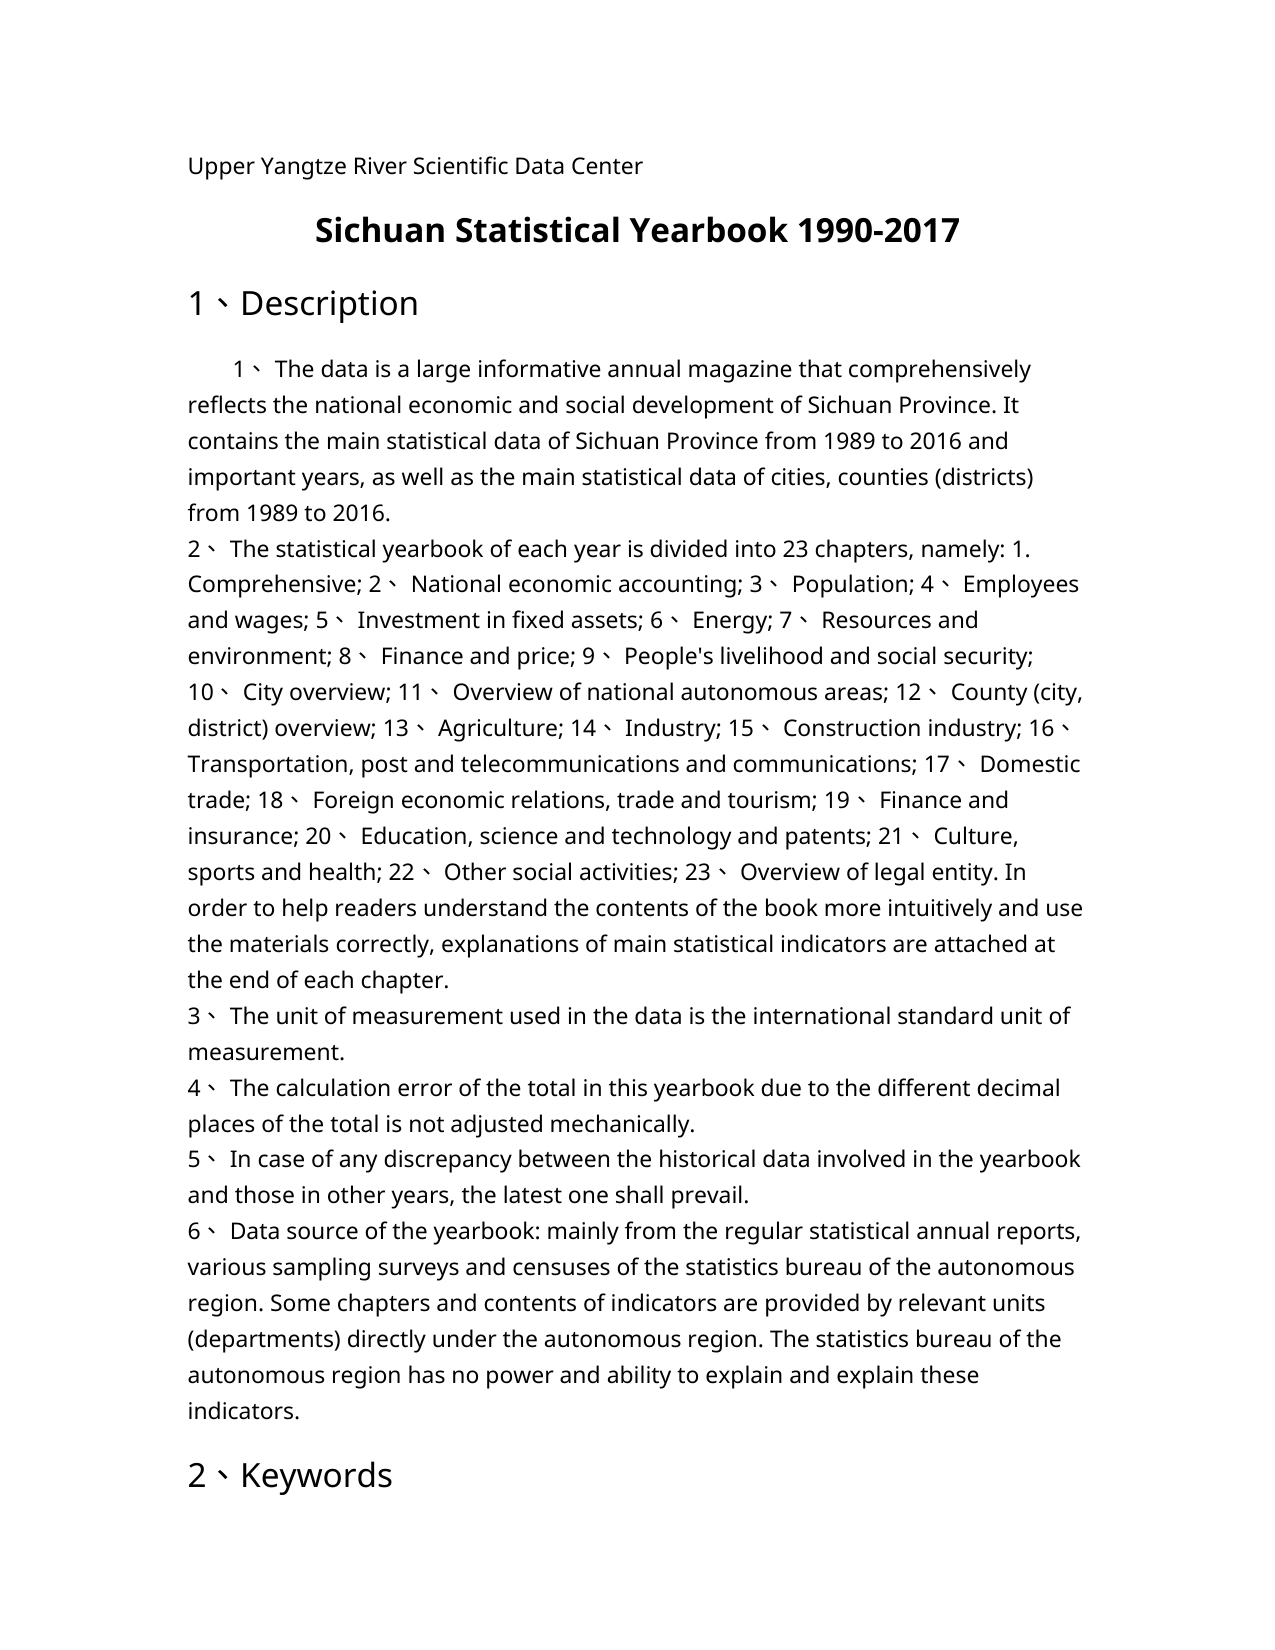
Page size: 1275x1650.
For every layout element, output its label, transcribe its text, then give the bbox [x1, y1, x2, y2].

text 2、Keywords [187, 1452, 1087, 1497]
text Upper Yangtze River Scientific Data Center [187, 150, 1087, 181]
text 1、 The data is a large informative annual magazine that comprehensively reflects the national economic and social development of Sichuan Province. It contains the main statistical data of Sichuan Province from 1989 to 2016 and important years, as well as the main statistical data of cities, counties (districts) from 1989 to 2016. 2、 The statistical yearbook of each year is divided into 23 chapters, namely: 1. Comprehensive; 2、 National economic accounting; 3、 Population; 4、 Employees and wages; 5、 Investment in fixed assets; 6、 Energy; 7、 Resources and environment; 8、 Finance and price; 9、 People's livelihood and social security; 10、 City overview; 11、 Overview of national autonomous areas; 12、 County (city, district) overview; 13、 Agriculture; 14、 Industry; 15、 Construction industry; 16、 Transportation, post and telecommunications and communications; 17、 Domestic trade; 18、 Foreign economic relations, trade and tourism; 19、 Finance and insurance; 20、 Education, science and technology and patents; 21、 Culture, sports and health; 22、 Other social activities; 23、 Overview of legal entity. In order to help readers understand the contents of the book more intuitively and use the materials correctly, explanations of main statistical indicators are attached at the end of each chapter. 3、 The unit of measurement used in the data is the international standard unit of measurement. 4、 The calculation error of the total in this yearbook due to the different decimal places of the total is not adjusted mechanically. 5、 In case of any discrepancy between the historical data involved in the yearbook and those in other years, the latest one shall prevail. 6、 Data source of the yearbook: mainly from the regular statistical annual reports, various sampling surveys and censuses of the statistics bureau of the autonomous region. Some chapters and contents of indicators are provided by relevant units (departments) directly under the autonomous region. The statistics bureau of the autonomous region has no power and ability to explain and explain these indicators. [187, 353, 1087, 1426]
text Sichuan Statistical Yearbook 1990-2017 [187, 207, 1087, 252]
text 1、Description [187, 280, 1087, 325]
